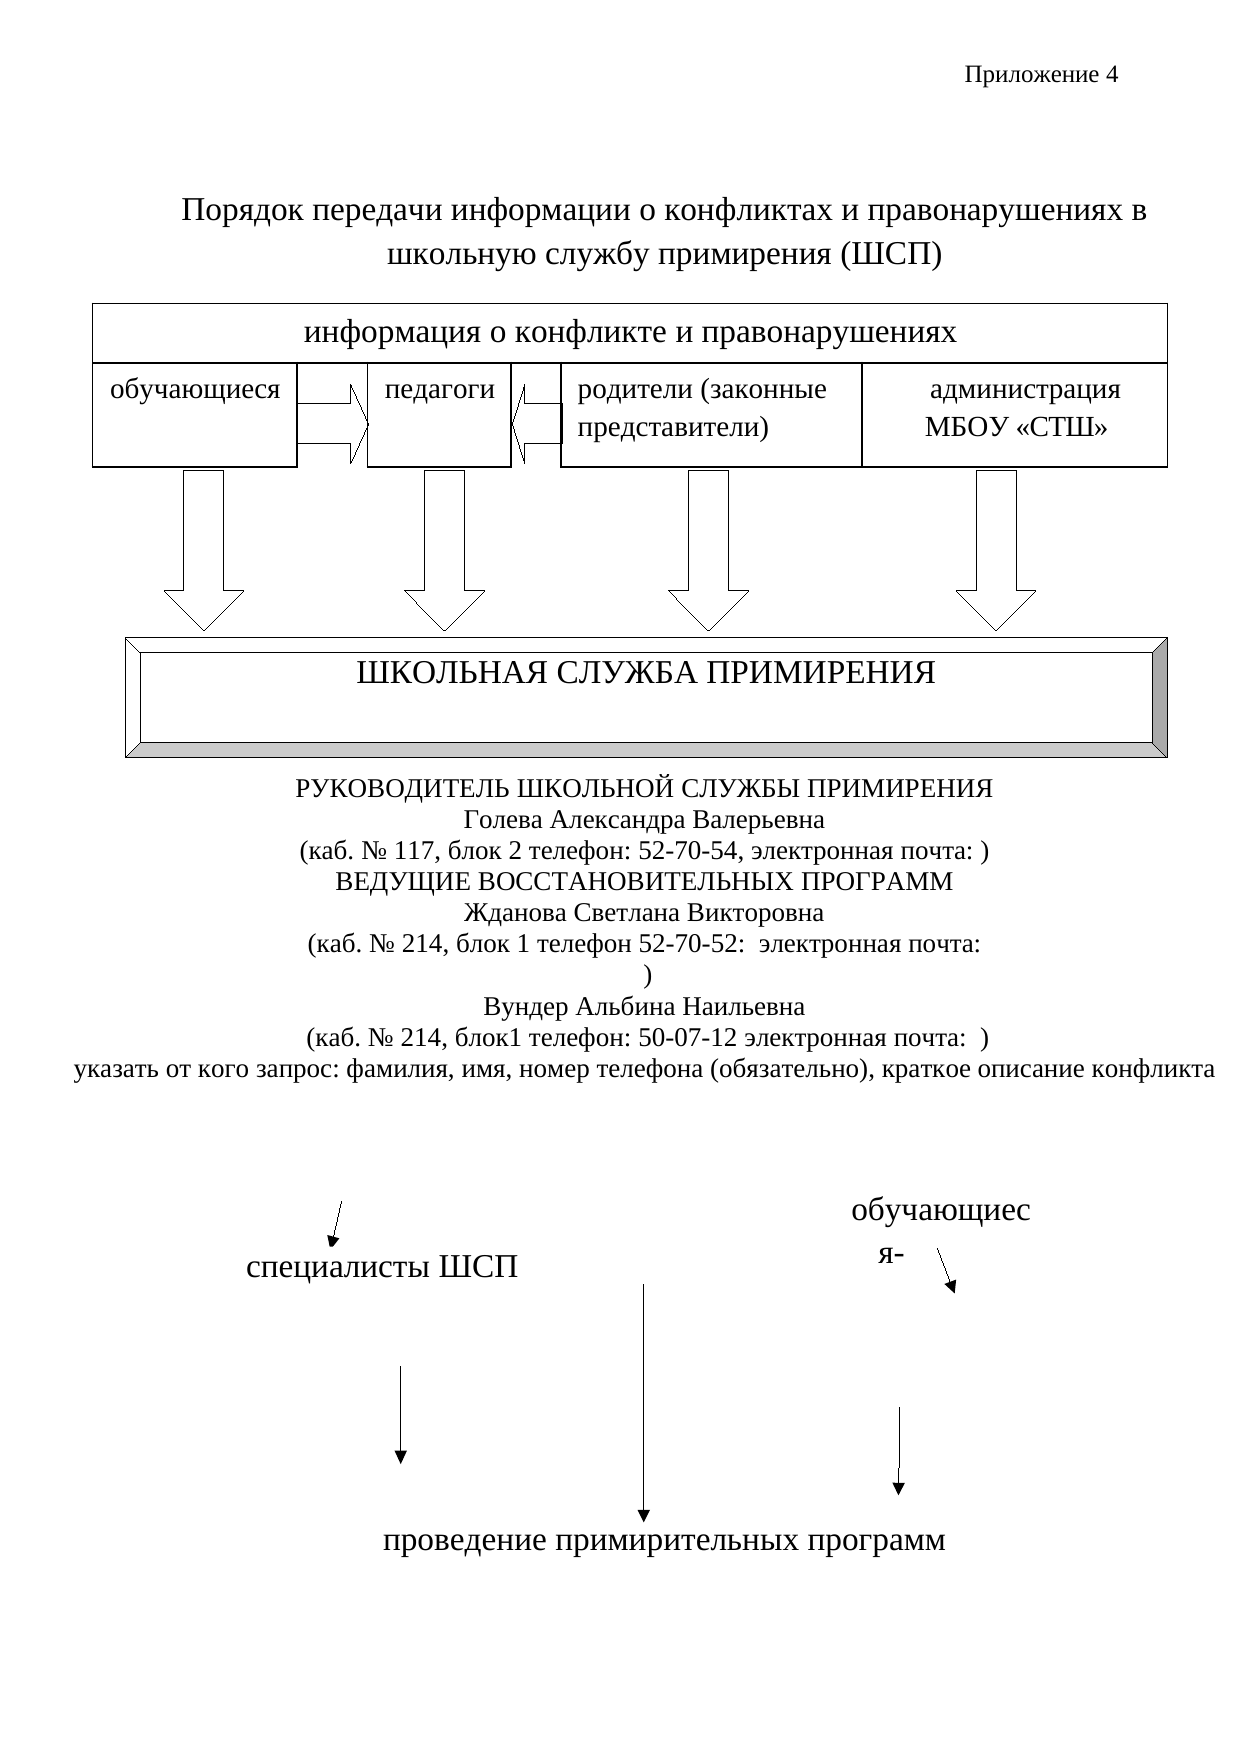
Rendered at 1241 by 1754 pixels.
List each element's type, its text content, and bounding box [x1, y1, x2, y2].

table_cell администрация МБОУ «СТШ» [863, 364, 1167, 466]
text проведение примирительных программ [181, 1520, 1148, 1558]
table_cell педагоги [368, 364, 510, 466]
table_cell родители (законные представители) [562, 364, 861, 466]
text Приложение 4 [821, 59, 1194, 88]
table_cell обучающиеся [93, 364, 296, 466]
text Порядок передачи информации о конфликтах и правонарушениях в школьную службу примирения (ШСП) [181, 189, 1148, 272]
table_header информация о конфликте и правонарушениях [93, 304, 1167, 362]
table_cell [298, 364, 367, 466]
table_cell [512, 364, 560, 466]
